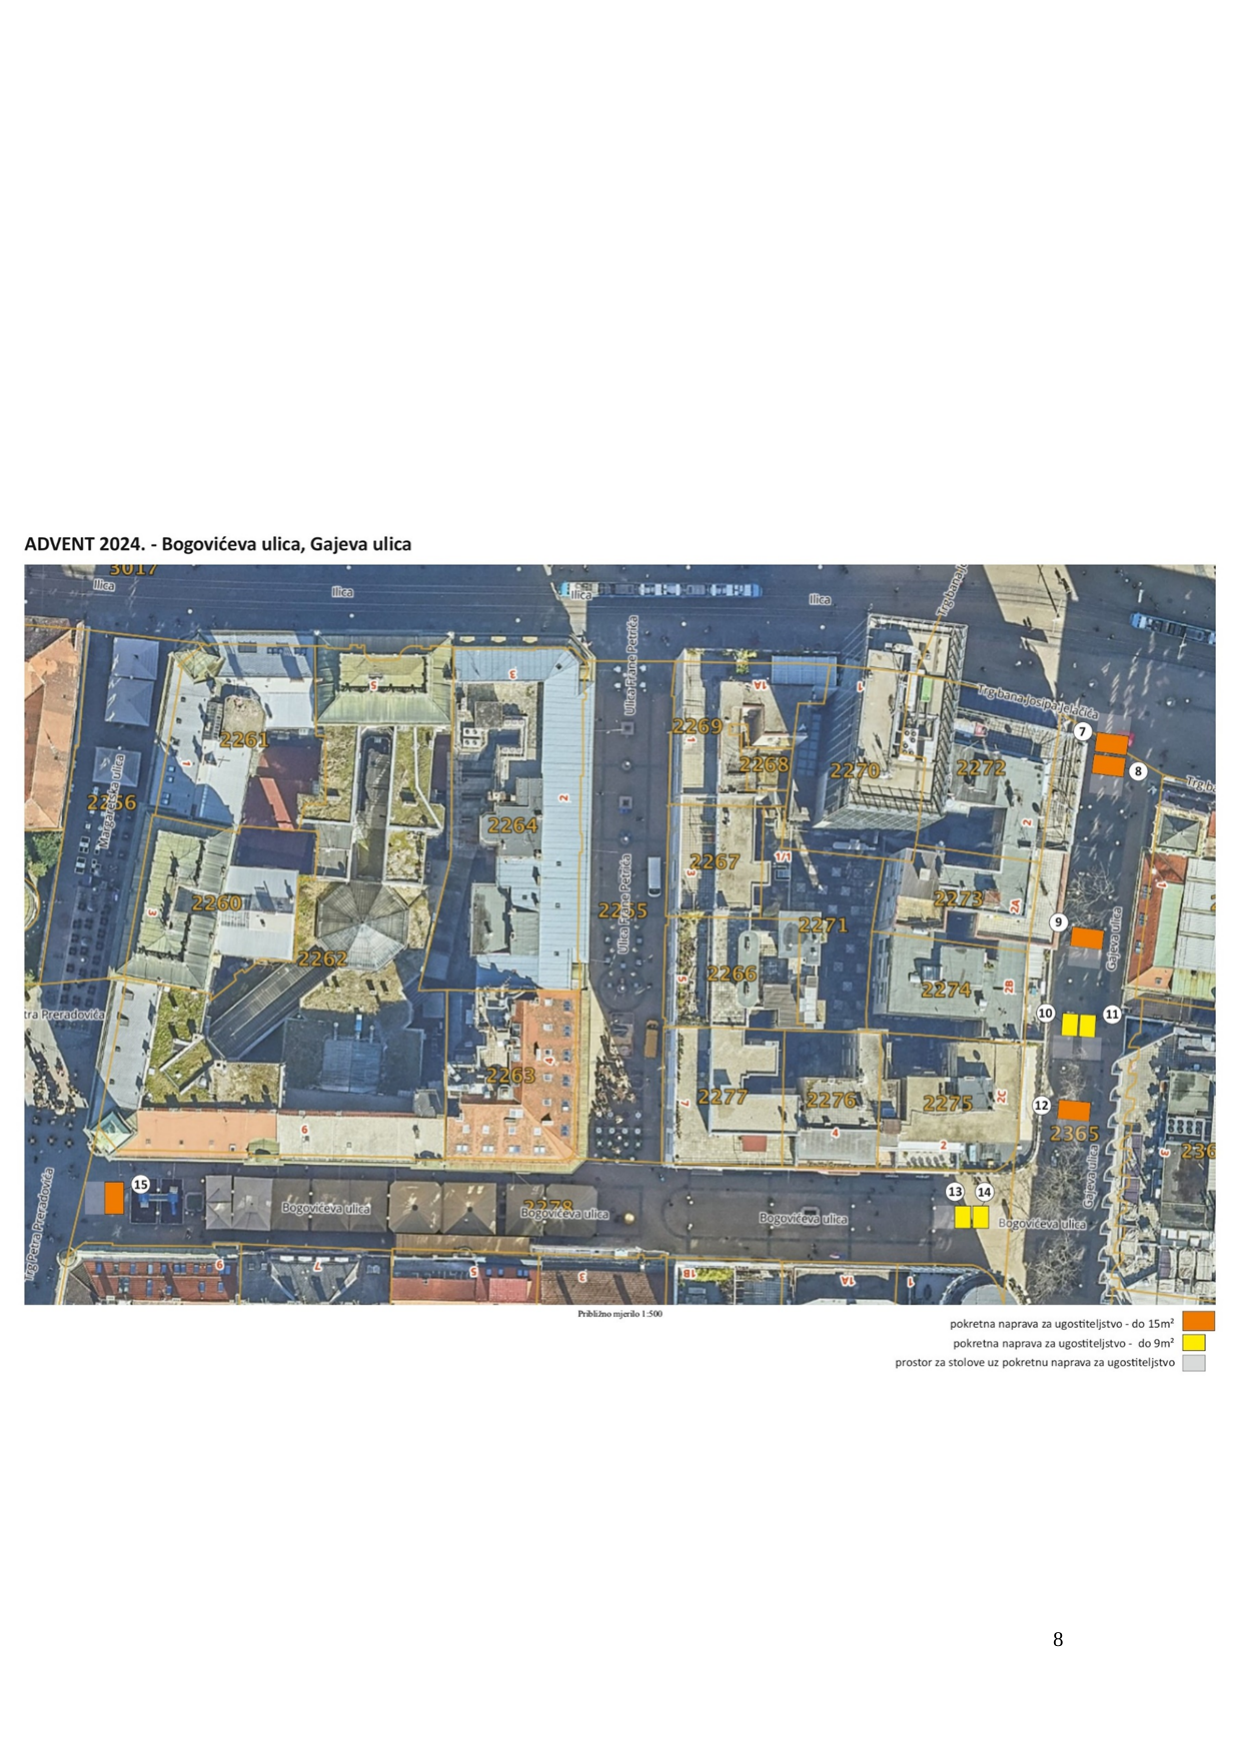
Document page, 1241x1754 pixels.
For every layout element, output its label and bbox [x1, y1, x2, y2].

picture [0, 533, 1225, 1377]
